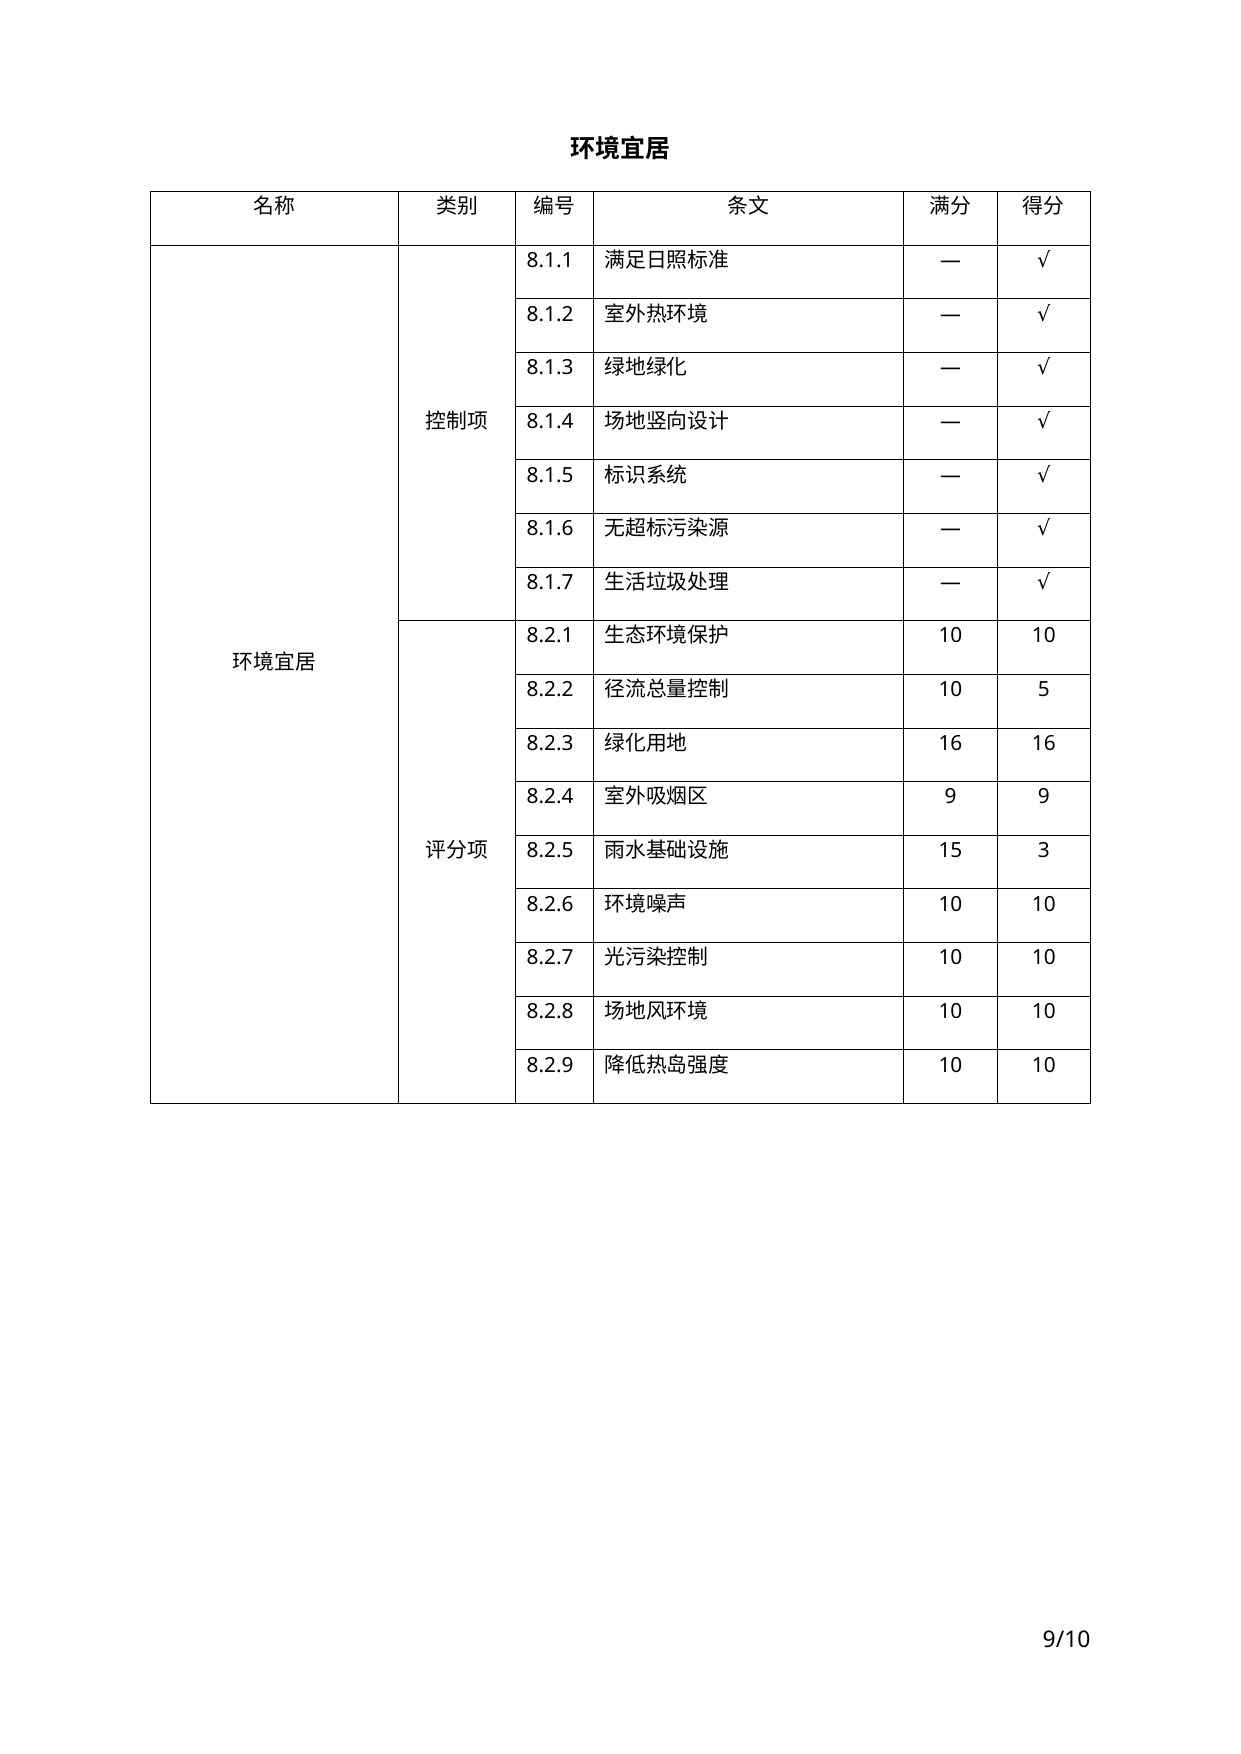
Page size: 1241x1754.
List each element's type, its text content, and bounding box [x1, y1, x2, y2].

table_cell 8.1.6 [516, 514, 593, 566]
table_cell √ [998, 353, 1090, 406]
table_cell 生活垃圾处理 [594, 568, 903, 620]
table_header 条文 [594, 192, 903, 244]
table_cell 10 [904, 997, 997, 1049]
table_cell 8.1.5 [516, 460, 593, 513]
table_cell — [904, 514, 997, 566]
table_cell 绿化用地 [594, 729, 903, 781]
table_cell — [904, 246, 997, 298]
table_cell 10 [904, 889, 997, 942]
table_cell 10 [998, 889, 1090, 942]
table_cell 无超标污染源 [594, 514, 903, 566]
table_header 类别 [399, 192, 515, 244]
table_cell √ [998, 460, 1090, 513]
table_cell 8.2.9 [516, 1050, 593, 1103]
table_cell 10 [904, 1050, 997, 1103]
table_cell 5 [998, 675, 1090, 727]
table_cell 标识系统 [594, 460, 903, 513]
table_cell 环境宜居 [151, 246, 398, 1103]
table_cell 10 [998, 1050, 1090, 1103]
table_cell 16 [998, 729, 1090, 781]
table_cell 光污染控制 [594, 943, 903, 996]
table_cell 10 [998, 943, 1090, 996]
table_cell 8.2.7 [516, 943, 593, 996]
table_cell 场地风环境 [594, 997, 903, 1049]
table_cell 8.2.1 [516, 621, 593, 674]
table_cell — [904, 460, 997, 513]
table_cell 8.2.2 [516, 675, 593, 727]
table_cell √ [998, 407, 1090, 459]
table_header 满分 [904, 192, 997, 244]
table_cell 评分项 [399, 621, 515, 1103]
table_cell 10 [904, 675, 997, 727]
table_cell 8.1.3 [516, 353, 593, 406]
text 环境宜居 [150, 131, 1090, 165]
table_cell 绿地绿化 [594, 353, 903, 406]
table_header 名称 [151, 192, 398, 244]
table_cell 控制项 [399, 246, 515, 620]
table_cell 16 [904, 729, 997, 781]
table_cell √ [998, 246, 1090, 298]
table_cell 8.1.2 [516, 299, 593, 352]
table_cell 9 [998, 782, 1090, 835]
table_cell 8.2.5 [516, 836, 593, 888]
table_cell √ [998, 568, 1090, 620]
table_cell — [904, 568, 997, 620]
table_cell 8.1.4 [516, 407, 593, 459]
table_cell 8.2.4 [516, 782, 593, 835]
table_cell 满足日照标准 [594, 246, 903, 298]
table_cell 8.1.1 [516, 246, 593, 298]
table_cell 室外热环境 [594, 299, 903, 352]
table_cell 10 [998, 997, 1090, 1049]
table_cell 10 [998, 621, 1090, 674]
table_cell 8.1.7 [516, 568, 593, 620]
table_cell 环境噪声 [594, 889, 903, 942]
table_cell √ [998, 299, 1090, 352]
table_cell 10 [904, 943, 997, 996]
table_cell 径流总量控制 [594, 675, 903, 727]
table_cell — [904, 407, 997, 459]
table_cell 15 [904, 836, 997, 888]
table_cell 8.2.8 [516, 997, 593, 1049]
table_cell 10 [904, 621, 997, 674]
table_cell 室外吸烟区 [594, 782, 903, 835]
table_cell — [904, 353, 997, 406]
table_cell 8.2.3 [516, 729, 593, 781]
table_cell 8.2.6 [516, 889, 593, 942]
table_cell — [904, 299, 997, 352]
table_cell 生态环境保护 [594, 621, 903, 674]
table_cell 9 [904, 782, 997, 835]
table_cell 场地竖向设计 [594, 407, 903, 459]
table_cell 雨水基础设施 [594, 836, 903, 888]
table_header 编号 [516, 192, 593, 244]
table_header 得分 [998, 192, 1090, 244]
table_cell 降低热岛强度 [594, 1050, 903, 1103]
table_cell 3 [998, 836, 1090, 888]
table_cell √ [998, 514, 1090, 566]
